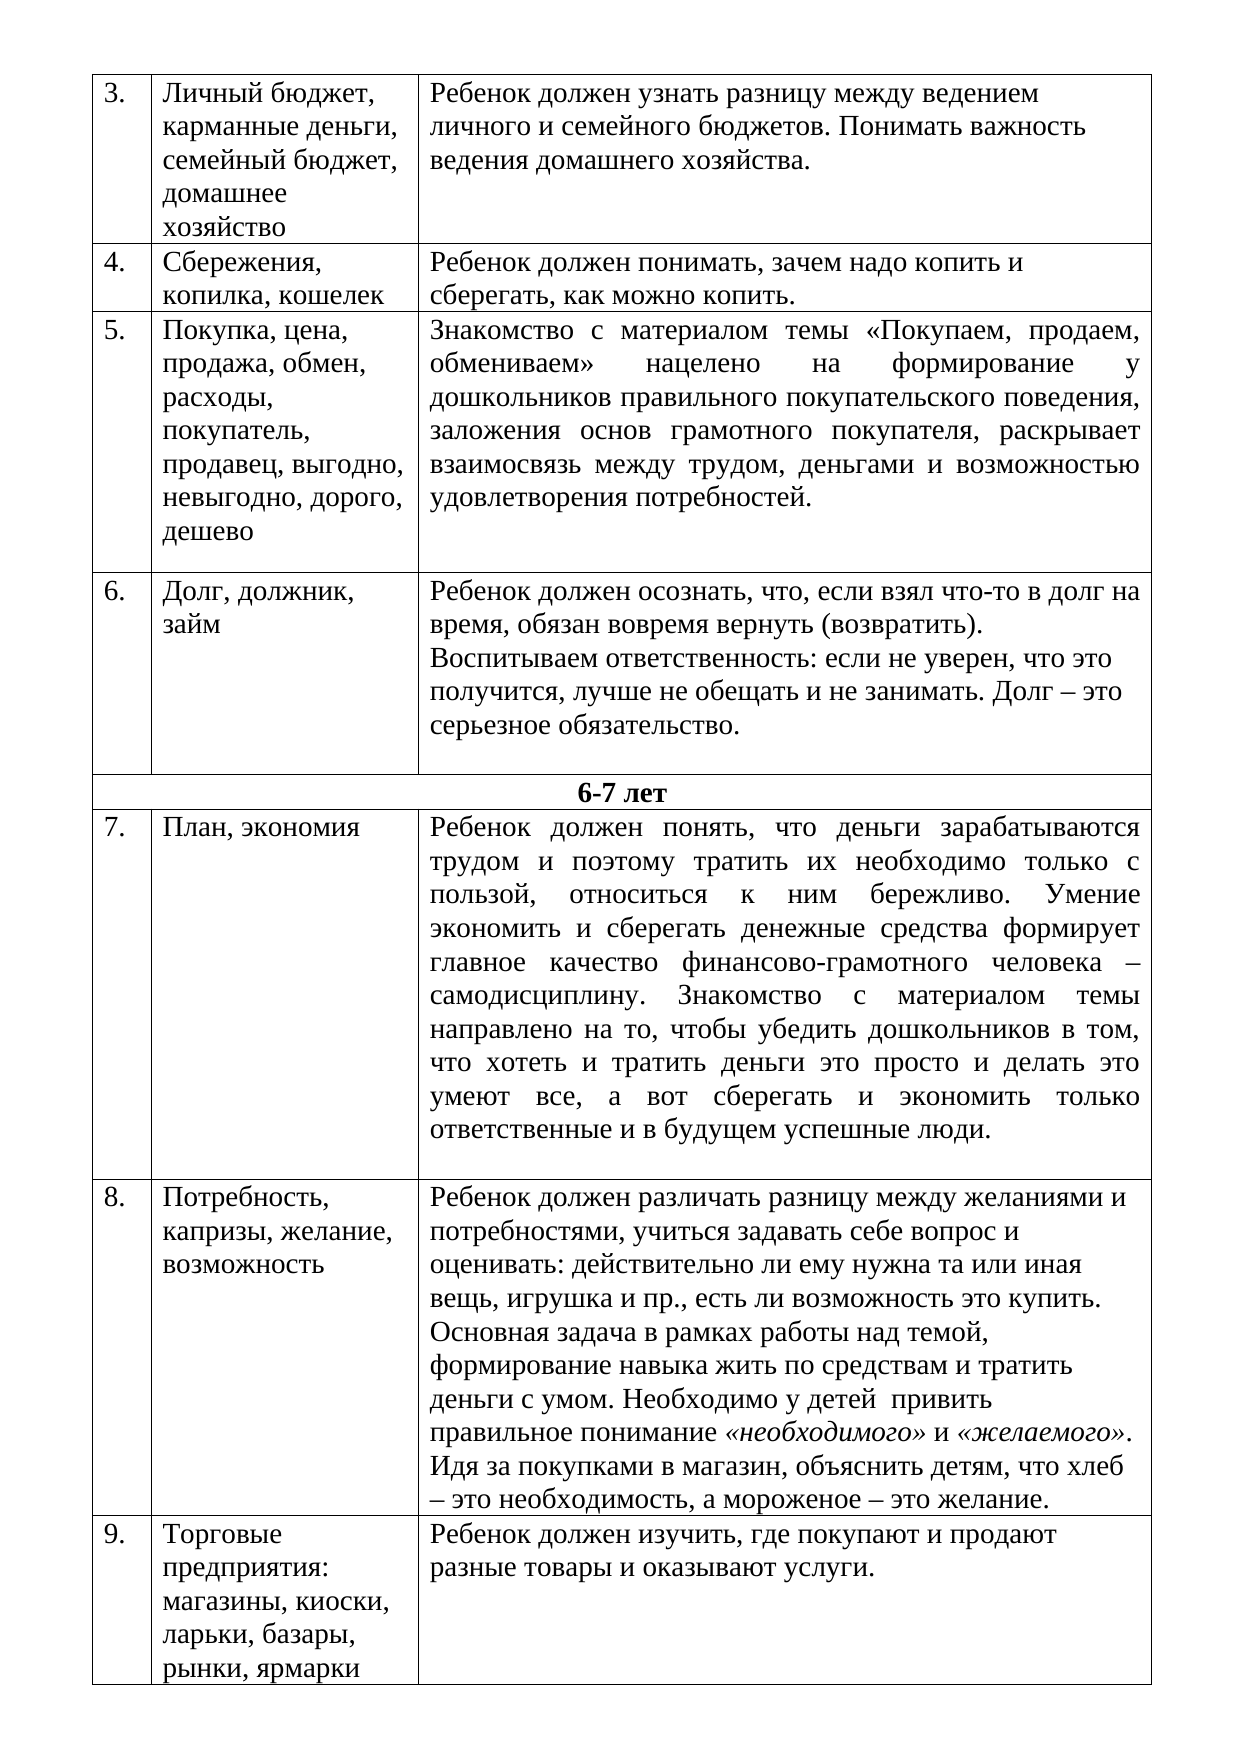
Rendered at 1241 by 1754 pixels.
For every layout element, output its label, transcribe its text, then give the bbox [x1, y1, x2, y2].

table_cell Долг, должник, займ [152, 573, 418, 774]
table_cell 3. [93, 75, 151, 243]
table_cell Ребенок должен понимать, зачем надо копить и сберегать, как можно копить. [419, 244, 1151, 311]
table_cell Знакомство с материалом темы «Покупаем, продаем, обмениваем» нацелено на формирование у дошкольников правильного покупательского поведения, заложения основ грамотного покупателя, раскрывает взаимосвязь между трудом, деньгами и возможностью удовлетворения потребностей. [419, 312, 1151, 572]
table_cell 7. [93, 810, 151, 1178]
table_cell Сбережения, копилка, кошелек [152, 244, 418, 311]
table_cell 4. [93, 244, 151, 311]
table_cell Ребенок должен различать разницу между желаниями и потребностями, учиться задавать себе вопрос и оценивать: действительно ли ему нужна та или иная вещь, игрушка и пр., есть ли возможность это купить. Основная задача в рамках работы над темой, формирование навыка жить по средствам и тратить деньги с умом. Необходимо у детей привить правильное понимание «необходимого» и «желаемого». Идя за покупками в магазин, объяснить детям, что хлеб – это необходимость, а мороженое – это желание. [419, 1180, 1151, 1515]
table_cell Потребность, капризы, желание, возможность [152, 1180, 418, 1515]
table_cell Торговые предприятия: магазины, киоски, ларьки, базары, рынки, ярмарки [152, 1516, 418, 1684]
table_cell Ребенок должен узнать разницу между ведением личного и семейного бюджетов. Понимать важность ведения домашнего хозяйства. [419, 75, 1151, 243]
table_cell 6. [93, 573, 151, 774]
table_cell План, экономия [152, 810, 418, 1178]
table_cell 5. [93, 312, 151, 572]
table_cell 6-7 лет [93, 775, 1151, 808]
table_cell 8. [93, 1180, 151, 1515]
table_cell Личный бюджет, карманные деньги, семейный бюджет, домашнее хозяйство [152, 75, 418, 243]
table_cell Ребенок должен изучить, где покупают и продают разные товары и оказывают услуги. [419, 1516, 1151, 1684]
table_cell Ребенок должен осознать, что, если взял что-то в долг на время, обязан вовремя вернуть (возвратить). Воспитываем ответственность: если не уверен, что это получится, лучше не обещать и не занимать. Долг – это серьезное обязательство. [419, 573, 1151, 774]
table_cell Покупка, цена, продажа, обмен, расходы, покупатель, продавец, выгодно, невыгодно, дорого, дешево [152, 312, 418, 572]
table_cell Ребенок должен понять, что деньги зарабатываются трудом и поэтому тратить их необходимо только с пользой, относиться к ним бережливо. Умение экономить и сберегать денежные средства формирует главное качество финансово-грамотного человека – самодисциплину. Знакомство с материалом темы направлено на то, чтобы убедить дошкольников в том, что хотеть и тратить деньги это просто и делать это умеют все, а вот сберегать и экономить только ответственные и в будущем успешные люди. [419, 810, 1151, 1178]
table_cell 9. [93, 1516, 151, 1684]
